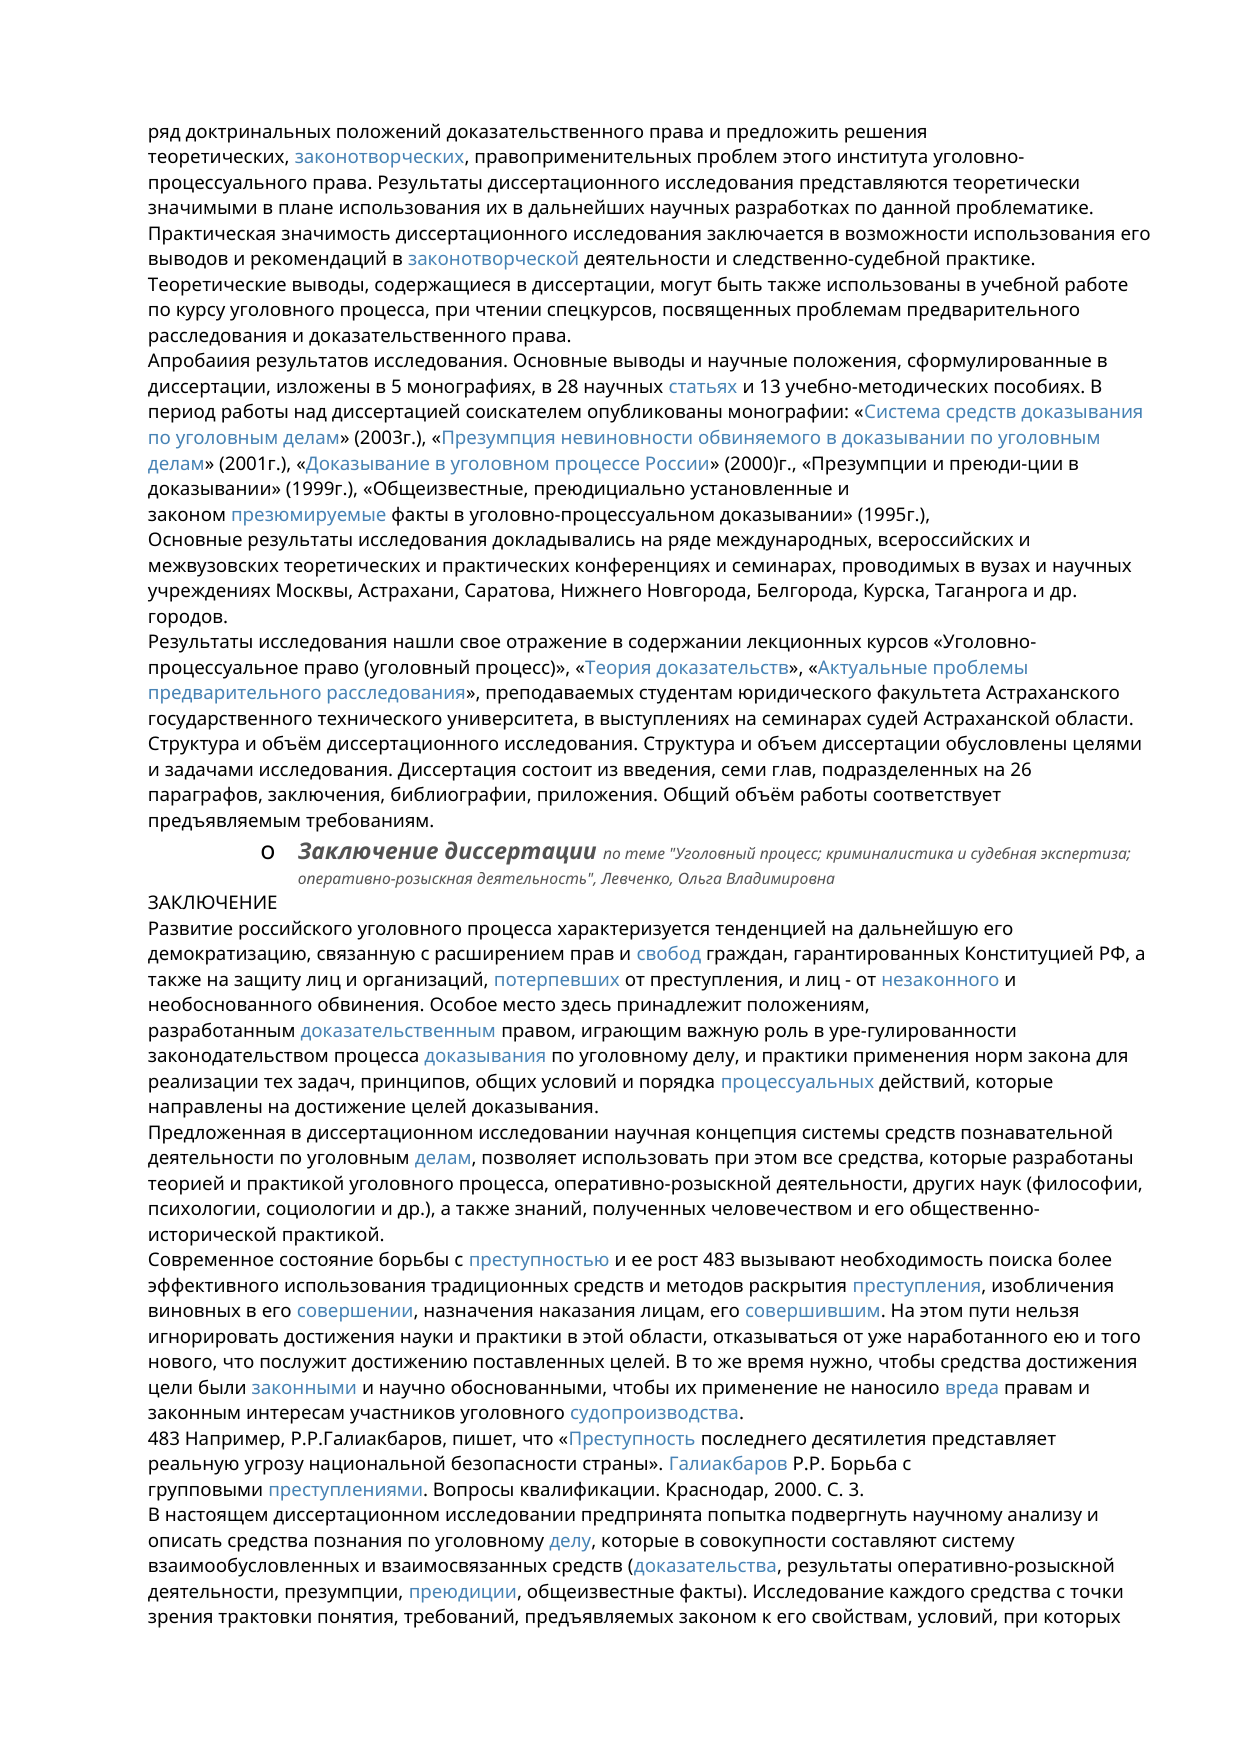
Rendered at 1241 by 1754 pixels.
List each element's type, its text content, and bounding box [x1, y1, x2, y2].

subtitle Заключение диссертации по теме "Уголовный процесс; криминалистика и судебная экспертиза; оперативно-розыскная деятельность", Левченко, Ольга Владимировна [260, 833, 1152, 889]
